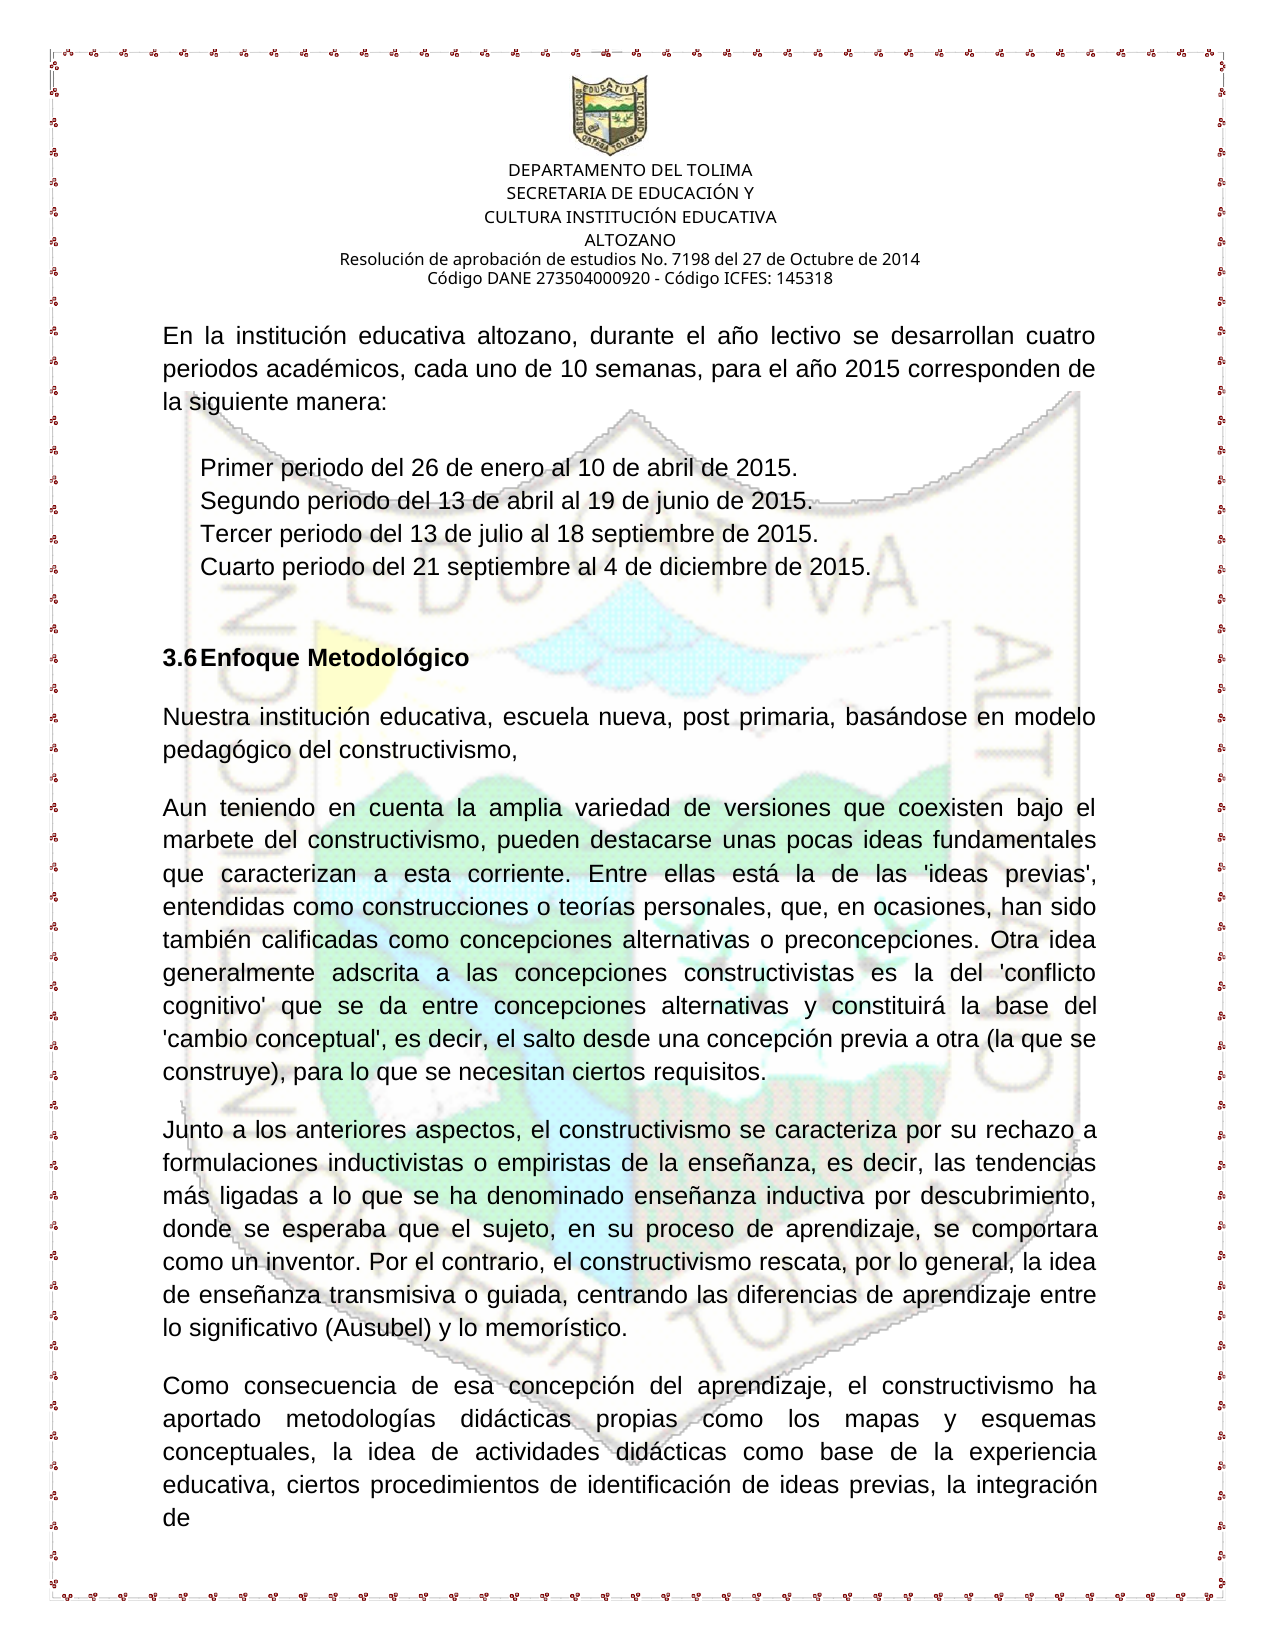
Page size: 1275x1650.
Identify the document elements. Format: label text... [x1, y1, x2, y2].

text Código DANE 273504000920 - Código ICFES: 145318 [257, 269, 1003, 288]
text Primer periodo del 26 de enero al 10 de abril de 2015. Segundo periodo del 13 de abril al 19 de junio de 2015. Tercer periodo del 13 de julio al 18 septiembre de 2015. Cuarto periodo del 21 septiembre al 4 de diciembre de 2015. [200, 453, 886, 581]
text Como consecuencia de esa concepción del aprendizaje, el constructivismo ha aportado metodologías didácticas propias como los mapas y esquemas conceptuales, la idea de actividades didácticas como base de la experiencia educativa, ciertos procedimientos de identificación de ideas previas, la integración de [162, 1371, 1098, 1532]
text Resolución de aprobación de estudios No. 7198 del 27 de Octubre de 2014 [257, 252, 1003, 269]
text En la institución educativa altozano, durante el año lectivo se desarrollan cuatro periodos académicos, cada uno de 10 semanas, para el año 2015 corresponden de la siguiente manera: [162, 321, 1097, 416]
picture [49, 49, 1226, 1601]
text Nuestra institución educativa, escuela nueva, post primaria, basándose en modelo pedagógico del constructivismo, [162, 702, 1098, 763]
text Aun teniendo en cuenta la amplia variedad de versiones que coexisten bajo el marbete del constructivismo, pueden destacarse unas pocas ideas fundamentales que caracterizan a esta corriente. Entre ellas está la de las 'ideas previas', entendidas como construcciones o teorías personales, que, en ocasiones, han sido también calificadas como concepciones alternativas o preconcepciones. Otra idea generalmente adscrita a las concepciones constructivistas es la del 'conflicto cognitivo' que se da entre concepciones alternativas y constituirá la base del 'cambio conceptual', es decir, el salto desde una concepción previa a otra (la que se construye), para lo que se necesitan ciertos requisitos. [162, 792, 1098, 1085]
text DEPARTAMENTO DEL TOLIMA SECRETARIA DE EDUCACIÓN Y CULTURA INSTITUCIÓN EDUCATIVA ALTOZANO [474, 158, 786, 251]
text Junto a los anteriores aspectos, el constructivismo se caracteriza por su rechazo a formulaciones inductivistas o empiristas de la enseñanza, es decir, las tendencias más ligadas a lo que se ha denominado enseñanza inductiva por descubrimiento, donde se esperaba que el sujeto, en su proceso de aprendizaje, se comportara como un inventor. Por el contrario, el constructivismo rescata, por lo general, la idea de enseñanza transmisiva o guiada, centrando las diferencias de aprendizaje entre lo significativo (Ausubel) y lo memorístico. [162, 1115, 1098, 1342]
subtitle Enfoque Metodológico [162, 643, 1114, 672]
